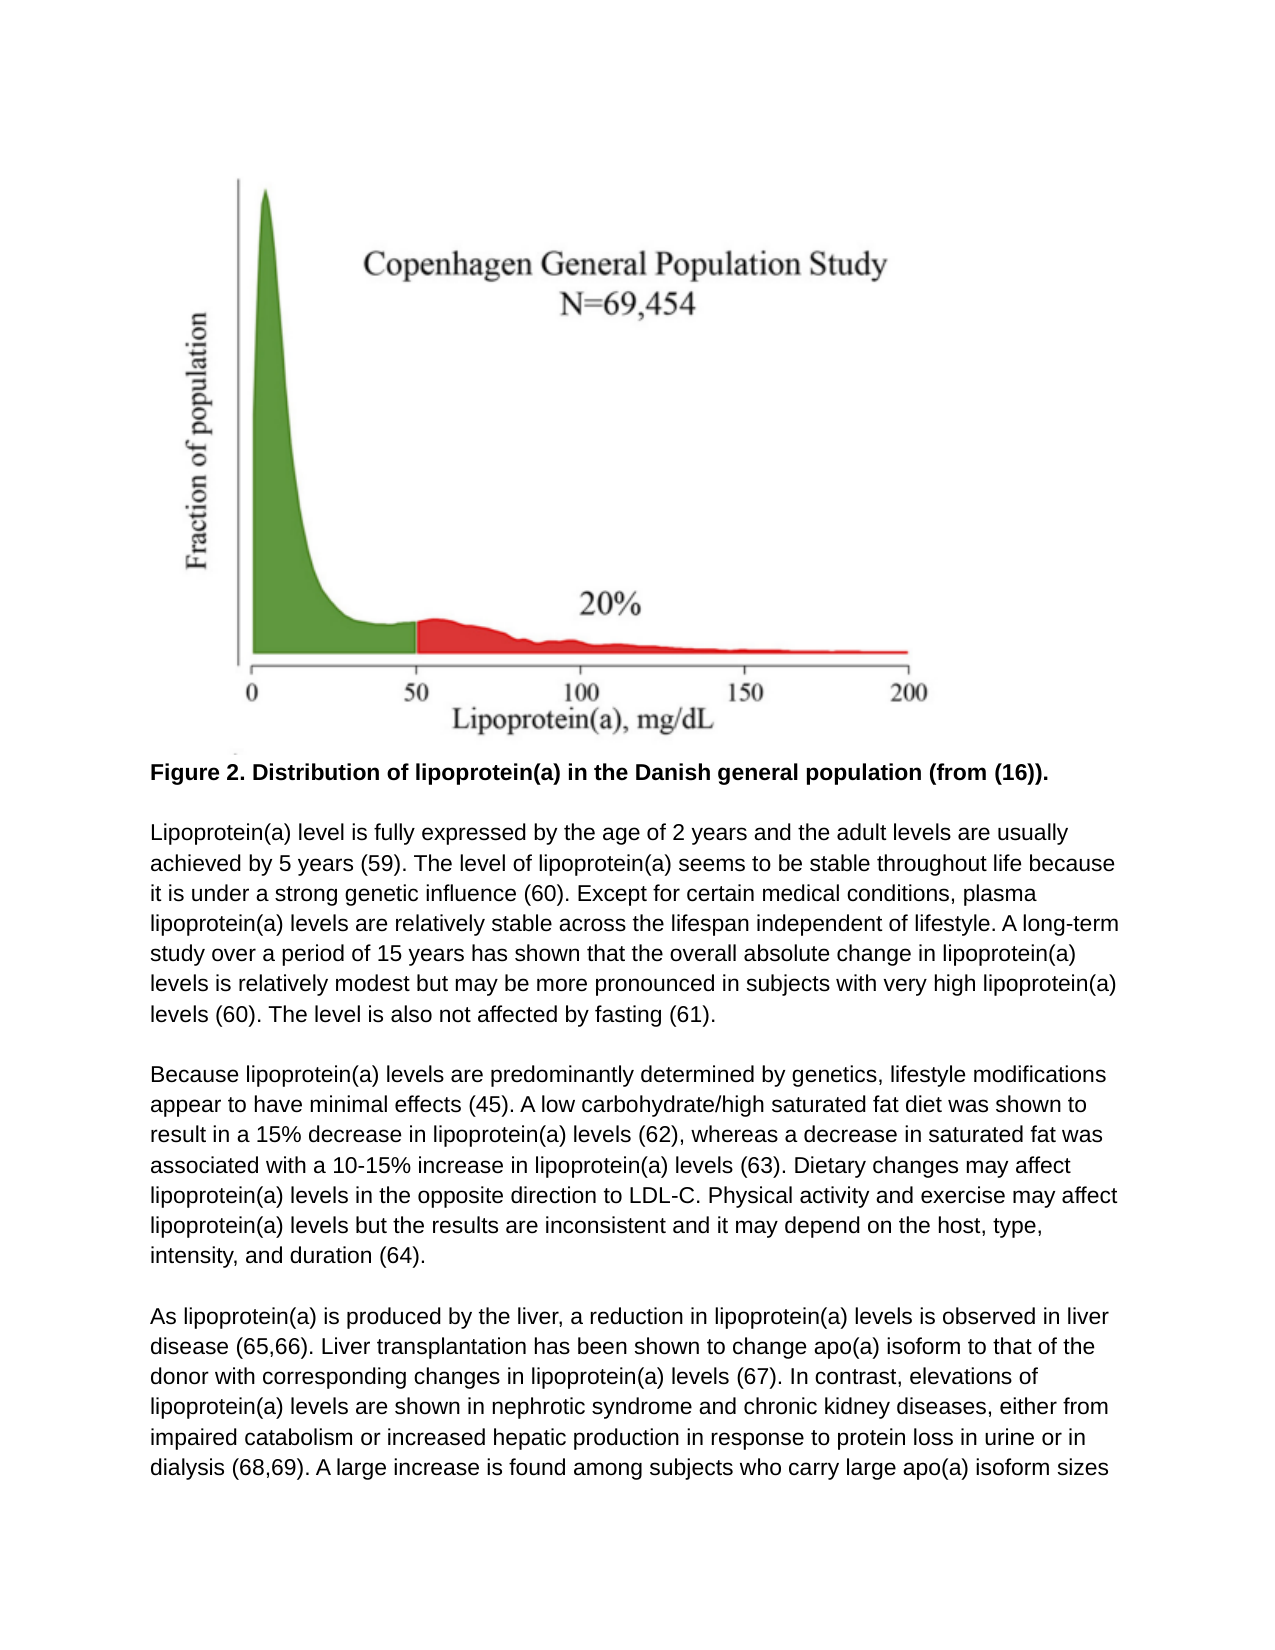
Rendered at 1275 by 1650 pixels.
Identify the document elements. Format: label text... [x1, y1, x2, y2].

text Figure 2. Distribution of lipoprotein(a) in the Danish general population (from (16)). [150, 759, 1125, 785]
picture [150, 150, 991, 755]
text Because lipoprotein(a) levels are predominantly determined by genetics, lifestyle modifications appear to have minimal effects (45). A low carbohydrate/high saturated fat diet was shown to result in a 15% decrease in lipoprotein(a) levels (62), whereas a decrease in saturated fat was associated with a 10-15% increase in lipoprotein(a) levels (63). Dietary changes may affect lipoprotein(a) levels in the opposite direction to LDL-C. Physical activity and exercise may affect lipoprotein(a) levels but the results are inconsistent and it may depend on the host, type, intensity, and duration (64). [150, 1061, 1125, 1269]
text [150, 1303, 1125, 1480]
text Lipoprotein(a) level is fully expressed by the age of 2 years and the adult levels are usually achieved by 5 years (59). The level of lipoprotein(a) seems to be stable throughout life because it is under a strong genetic influence (60). Except for certain medical conditions, plasma lipoprotein(a) levels are relatively stable across the lifespan independent of lifestyle. A long-term study over a period of 15 years has shown that the overall absolute change in lipoprotein(a) levels is relatively modest but may be more pronounced in subjects with very high lipoprotein(a) levels (60). The level is also not affected by fasting (61). [150, 819, 1125, 1027]
